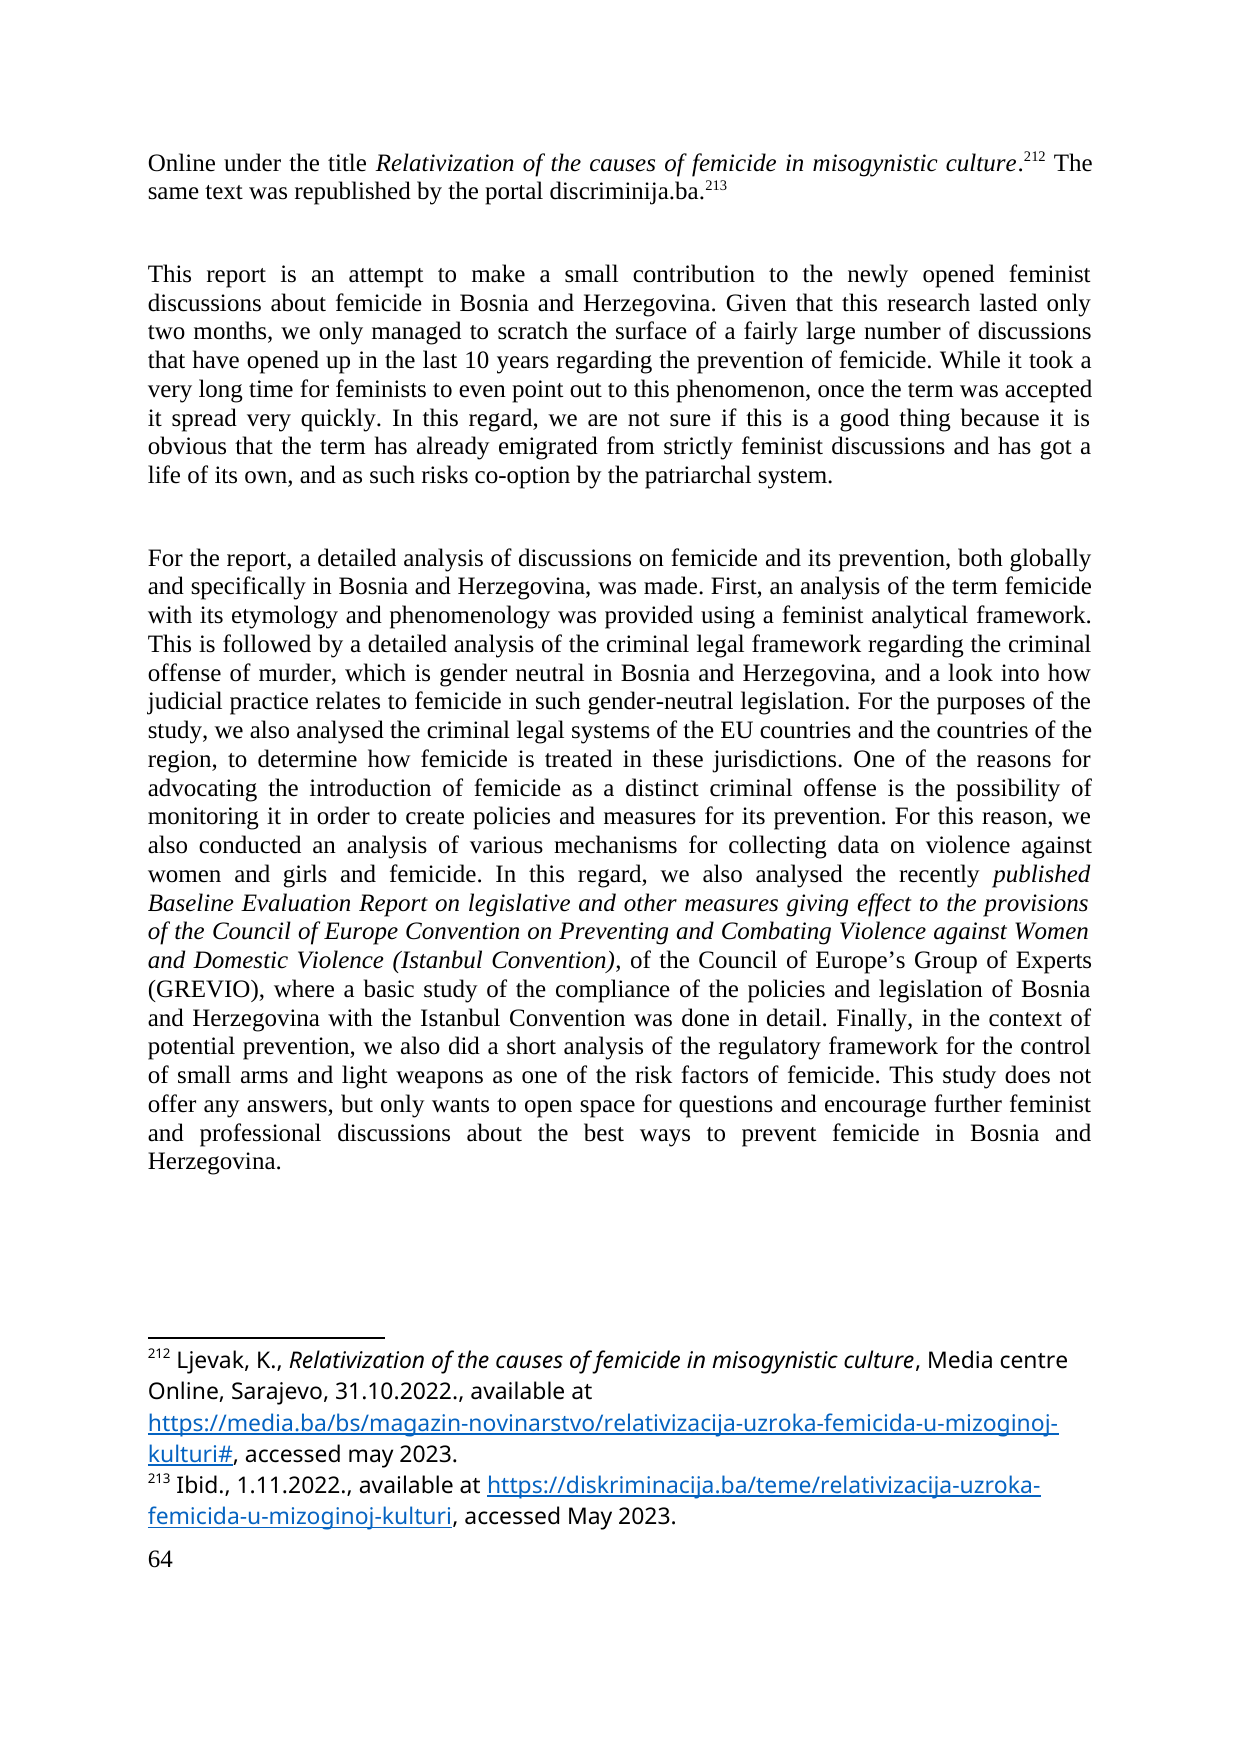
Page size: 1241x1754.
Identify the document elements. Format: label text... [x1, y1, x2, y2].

text This report is an attempt to make a small contribution to the newly opened feminist discussions about femicide in Bosnia and Herzegovina. Given that this research lasted only two months, we only managed to scratch the surface of a fairly large number of discussions that have opened up in the last 10 years regarding the prevention of femicide. While it took a very long time for feminists to even point out to this phenomenon, once the term was accepted it spread very quickly. In this regard, we are not sure if this is a good thing because it is obvious that the term has already emigrated from strictly feminist discussions and has got a life of its own, and as such risks co-option by the patriarchal system. [148, 259, 1093, 489]
text Furthermore, it is very important to emphasize that some of the Bosnian feminists, who are not directly connected to non-governmental or governmental organizations, have managed to publish some texts on online portals, albeit in limited spaces. Such is the case of Tamara Zablocka's text Femicide is a social problem, not a sporadic incident in the private sphere, which was published on the prometaj.ba portal in January 2021, and subsequently taken over by the Women's Network of BiH. After the above-mentioned protests, Kristina Ljevak published a short critical analysis of media writings about femicide on the Media Center Online under the title Relativization of the causes of femicide in misogynistic culture. The same text was republished by the portal discriminija.ba. [148, 148, 1093, 205]
text For the report, a detailed analysis of discussions on femicide and its prevention, both globally and specifically in Bosnia and Herzegovina, was made. First, an analysis of the term femicide with its etymology and phenomenology was provided using a feminist analytical framework. This is followed by a detailed analysis of the criminal legal framework regarding the criminal offense of murder, which is gender neutral in Bosnia and Herzegovina, and a look into how judicial practice relates to femicide in such gender-neutral legislation. For the purposes of the study, we also analysed the criminal legal systems of the EU countries and the countries of the region, to determine how femicide is treated in these jurisdictions. One of the reasons for advocating the introduction of femicide as a distinct criminal offense is the possibility of monitoring it in order to create policies and measures for its prevention. For this reason, we also conducted an analysis of various mechanisms for collecting data on violence against women and girls and femicide. In this regard, we also analysed the recently published Baseline Evaluation Report on legislative and other measures giving effect to the provisions of the Council of Europe Convention on Preventing and Combating Violence against Women and Domestic Violence (Istanbul Convention), of the Council of Europe’s Group of Experts (GREVIO), where a basic study of the compliance of the policies and legislation of Bosnia and Herzegovina with the Istanbul Convention was done in detail. Finally, in the context of potential prevention, we also did a short analysis of the regulatory framework for the control of small arms and light weapons as one of the risk factors of femicide. This study does not offer any answers, but only wants to open space for questions and encourage further feminist and professional discussions about the best ways to prevent femicide in Bosnia and Herzegovina. [148, 543, 1093, 1175]
